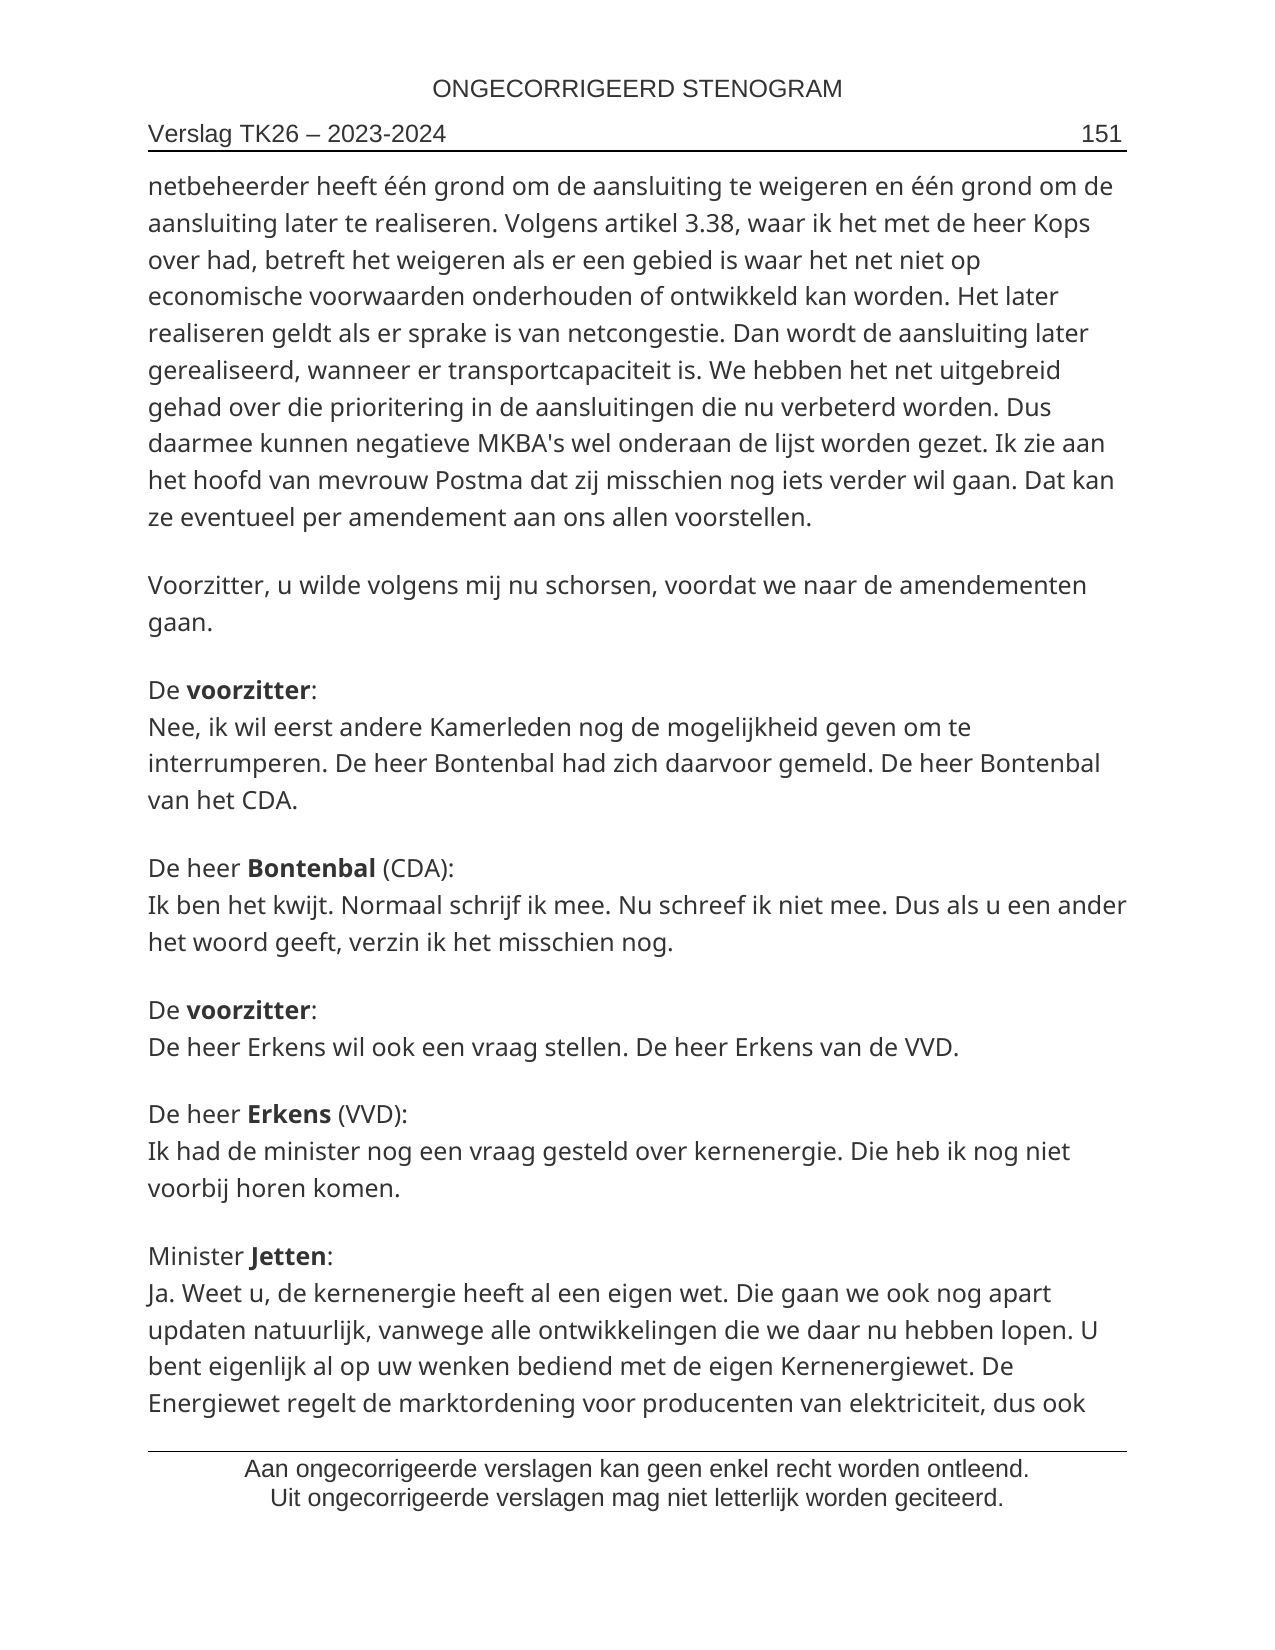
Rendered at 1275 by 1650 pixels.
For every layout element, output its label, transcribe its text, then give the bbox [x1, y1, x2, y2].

text Voorzitter, u wilde volgens mij nu schorsen, voordat we naar de amendementen gaan. [148, 568, 1127, 638]
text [148, 169, 1127, 534]
text De heer Erkens (VVD): Ik had de minister nog een vraag gesteld over kernenergie. Die heb ik nog niet voorbij horen komen. [148, 1097, 1127, 1205]
text De voorzitter: Nee, ik wil eerst andere Kamerleden nog de mogelijkheid geven om te interrumperen. De heer Bontenbal had zich daarvoor gemeld. De heer Bontenbal van het CDA. [148, 672, 1127, 817]
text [148, 1239, 1127, 1420]
text De voorzitter: De heer Erkens wil ook een vraag stellen. De heer Erkens van de VVD. [148, 992, 1127, 1063]
text De heer Bontenbal (CDA): Ik ben het kwijt. Normaal schrijf ik mee. Nu schreef ik niet mee. Dus als u een ander het woord geeft, verzin ik het misschien nog. [148, 851, 1127, 958]
